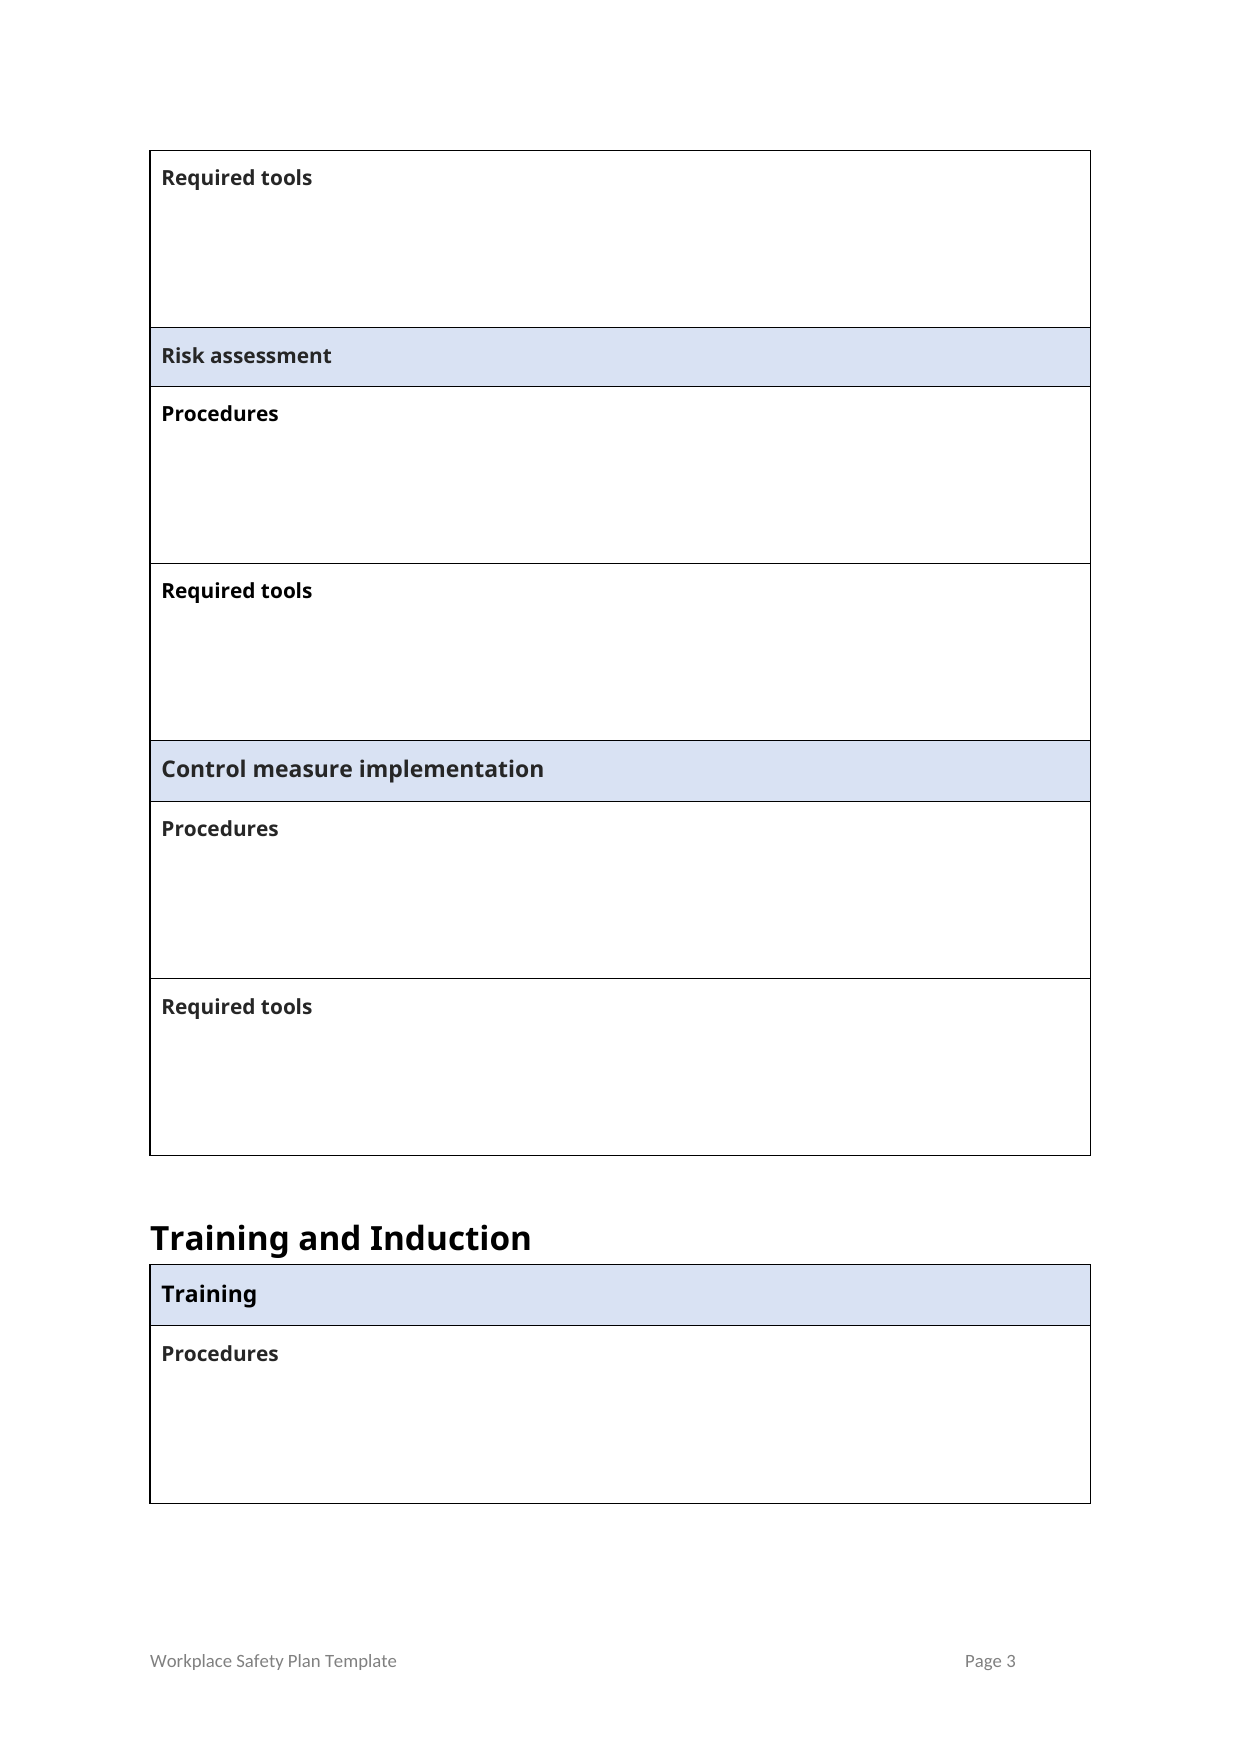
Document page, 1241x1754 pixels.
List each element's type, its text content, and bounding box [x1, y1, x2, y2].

table_cell Required tools [151, 564, 1090, 740]
table_cell Control measure implementation [151, 741, 1090, 801]
table_cell Procedures [151, 1326, 1090, 1502]
table_cell Procedures [151, 802, 1090, 978]
table_cell Required tools [151, 979, 1090, 1155]
table_cell Required tools [151, 151, 1090, 327]
table_cell Risk assessment [151, 328, 1090, 386]
table_cell Procedures [151, 387, 1090, 563]
table_header Training [151, 1265, 1090, 1325]
subtitle Training and Induction [150, 1215, 1090, 1261]
